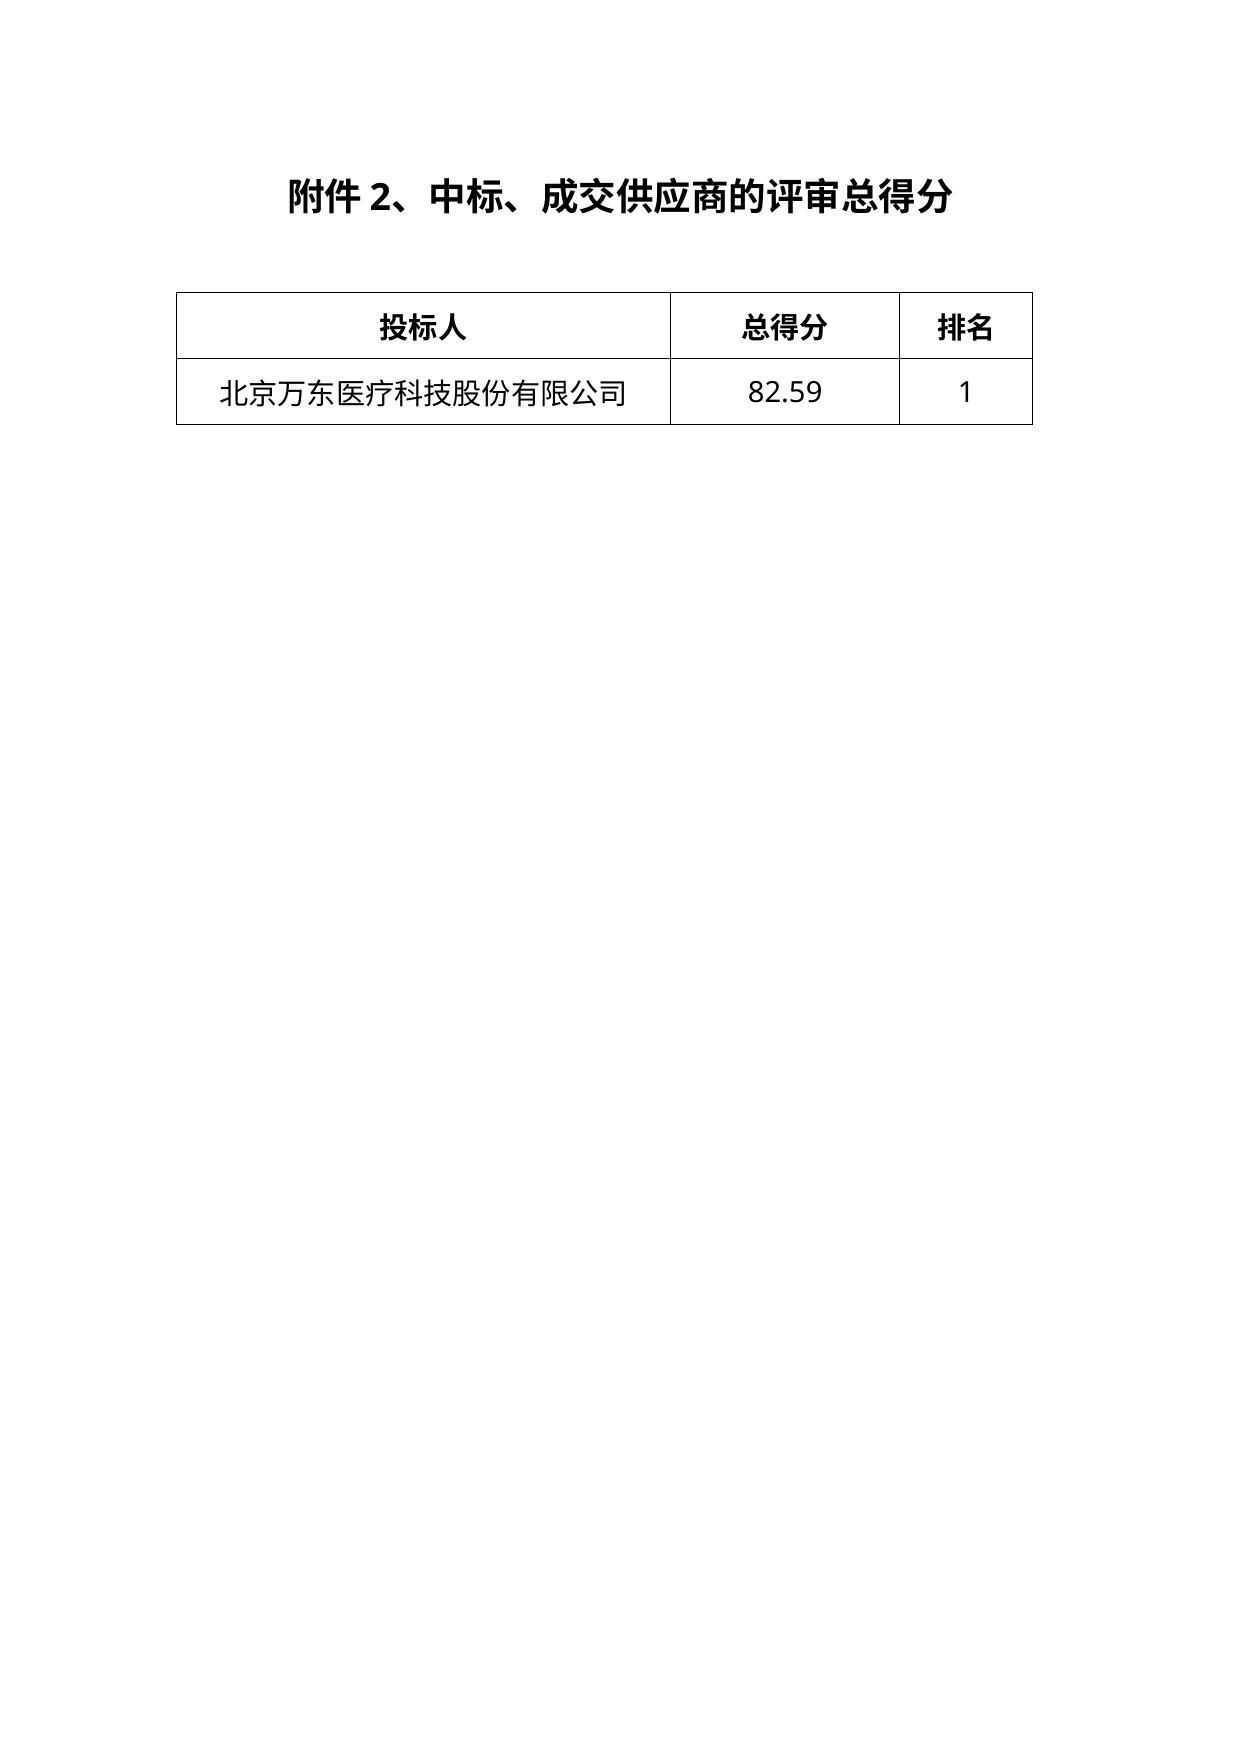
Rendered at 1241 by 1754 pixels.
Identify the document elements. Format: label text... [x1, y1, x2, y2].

table_cell 北京万东医疗科技股份有限公司 [177, 359, 670, 424]
text 附件2、中标、成交供应商的评审总得分 [187, 162, 1053, 227]
table_header 排名 [900, 293, 1032, 358]
table_header 总得分 [671, 293, 899, 358]
table_cell 1 [900, 359, 1032, 424]
table_cell 82.59 [671, 359, 899, 424]
table_header 投标人 [177, 293, 670, 358]
